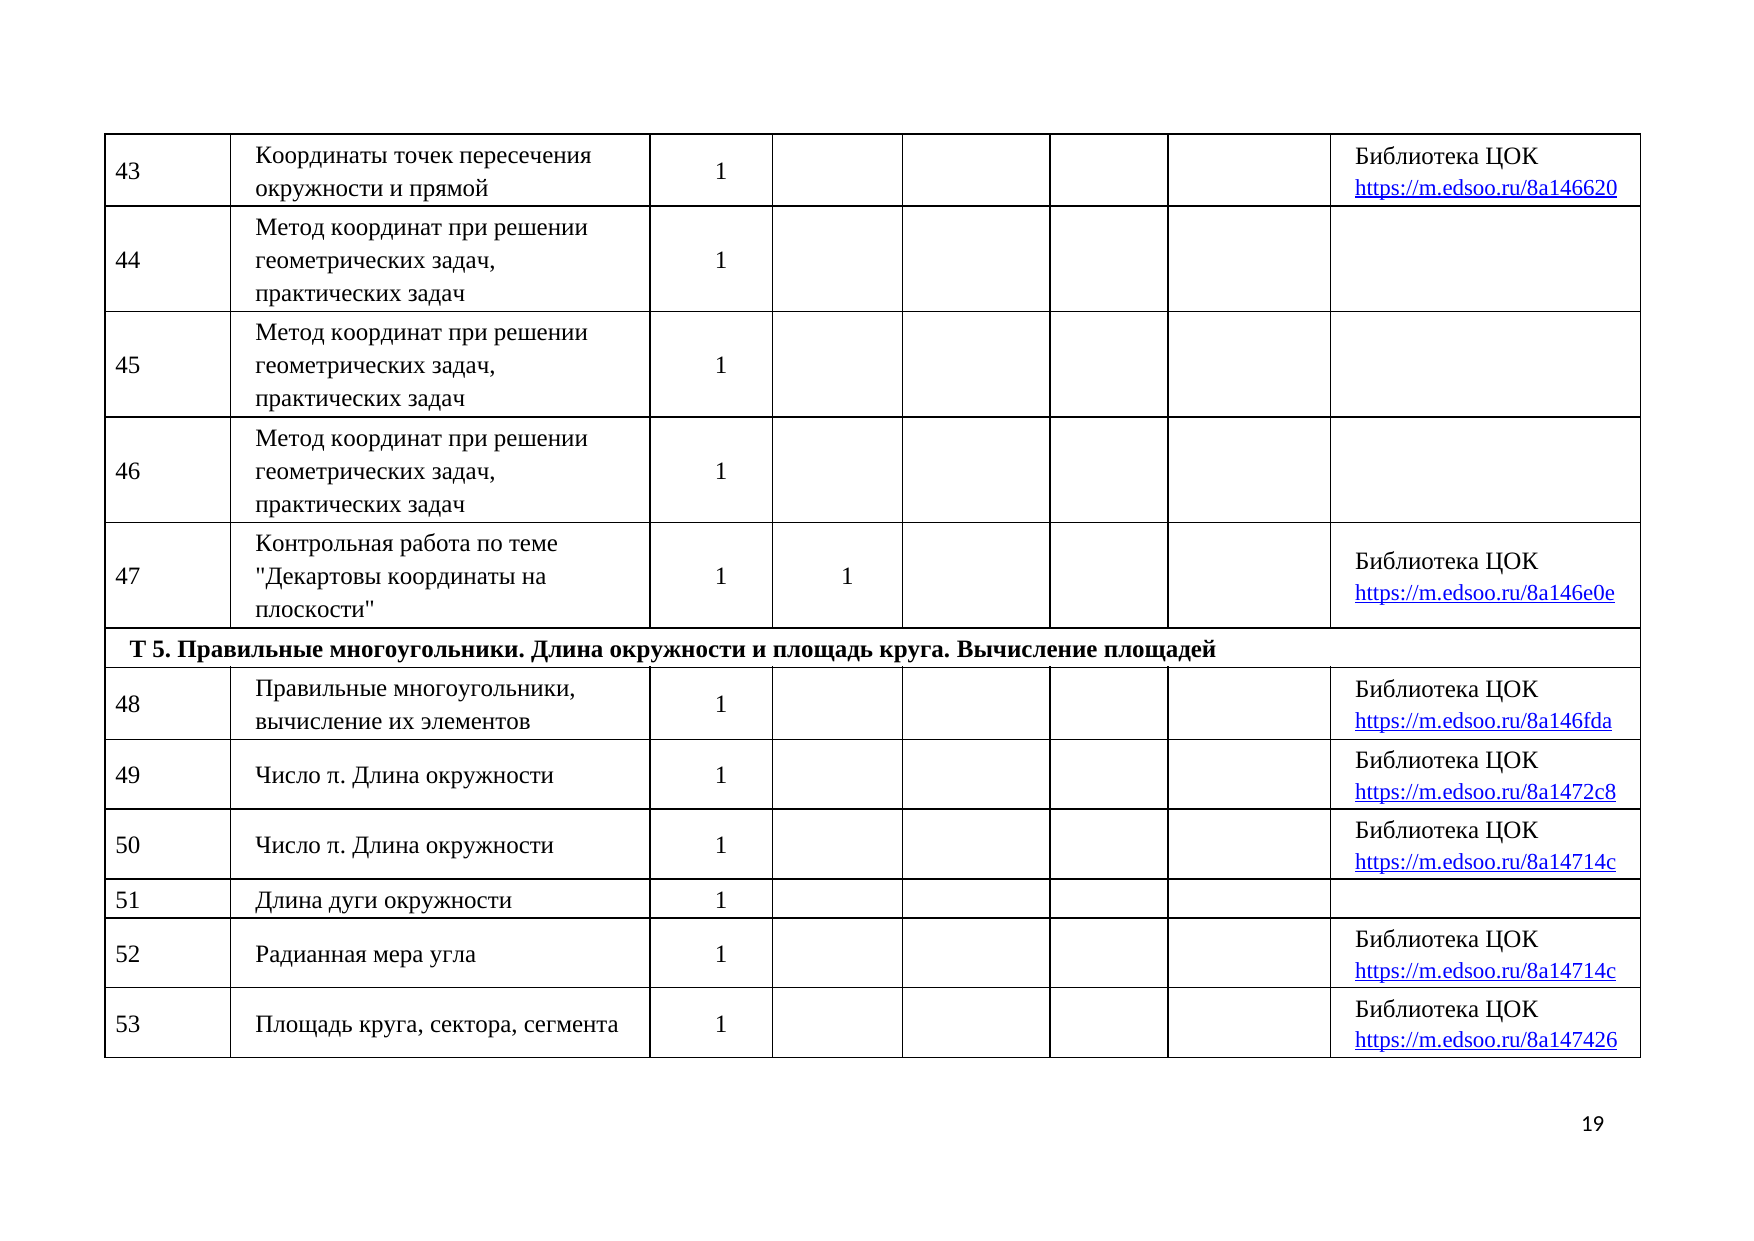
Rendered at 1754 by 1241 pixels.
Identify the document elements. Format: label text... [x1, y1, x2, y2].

table_cell [1169, 312, 1330, 416]
table_cell 53 [106, 988, 230, 1056]
table_cell [903, 919, 1049, 987]
table_cell 43 [106, 135, 230, 205]
table_cell [903, 988, 1049, 1056]
table_cell [1169, 207, 1330, 311]
table_cell [1331, 418, 1640, 522]
table_cell 1 [651, 880, 772, 917]
table_cell 47 [106, 523, 230, 627]
table_cell Правильные многоугольники, вычисление их элементов [231, 668, 649, 739]
table_cell [1331, 207, 1640, 311]
table_cell 49 [106, 740, 230, 808]
table_cell [773, 312, 902, 416]
table_cell 1 [651, 919, 772, 987]
table_cell [773, 740, 902, 808]
table_cell [1051, 988, 1167, 1056]
table_cell [1331, 312, 1640, 416]
table_cell [1169, 740, 1330, 808]
table_cell Т 5. Правильные многоугольники. Длина окружности и площадь круга. Вычисление площадей [106, 629, 1640, 666]
table_cell [1051, 312, 1167, 416]
table_cell [1051, 810, 1167, 878]
table_cell [903, 740, 1049, 808]
table_cell [1169, 988, 1330, 1056]
table_cell [773, 668, 902, 739]
table_cell 1 [651, 312, 772, 416]
table_cell 1 [651, 668, 772, 739]
table_cell [1331, 880, 1640, 917]
table_cell [903, 207, 1049, 311]
table_cell [903, 312, 1049, 416]
table_cell 1 [651, 418, 772, 522]
table_cell [1169, 880, 1330, 917]
table_cell Контрольная работа по теме "Декартовы координаты на плоскости" [231, 523, 649, 627]
table_cell [773, 418, 902, 522]
table_cell [773, 880, 902, 917]
table_cell 1 [651, 135, 772, 205]
table_cell [1169, 668, 1330, 739]
table_cell [1169, 810, 1330, 878]
table_cell 1 [773, 523, 902, 627]
table_cell 1 [651, 740, 772, 808]
table_cell 1 [651, 988, 772, 1056]
table_cell Библиотека ЦОК https://m.edsoo.ru/8a14714c [1331, 810, 1640, 878]
table_cell 48 [106, 668, 230, 739]
table_cell 1 [651, 810, 772, 878]
table_cell [1051, 135, 1167, 205]
table_cell 44 [106, 207, 230, 311]
table_cell Радианная мера угла [231, 919, 649, 987]
table_cell Метод координат при решении геометрических задач, практических задач [231, 207, 649, 311]
table_cell [1051, 668, 1167, 739]
table_cell [903, 668, 1049, 739]
table_cell [1051, 523, 1167, 627]
table_cell Координаты точек пересечения окружности и прямой [231, 135, 649, 205]
table_cell 1 [651, 207, 772, 311]
table_cell Библиотека ЦОК https://m.edsoo.ru/8a147426 [1331, 988, 1640, 1056]
table_cell Библиотека ЦОК https://m.edsoo.ru/8a146e0e [1331, 523, 1640, 627]
table_cell Число π. Длина окружности [231, 810, 649, 878]
table_cell Библиотека ЦОК https://m.edsoo.ru/8a146620 [1331, 135, 1640, 205]
table_cell Библиотека ЦОК https://m.edsoo.ru/8a1472c8 [1331, 740, 1640, 808]
table_cell [1051, 207, 1167, 311]
table_cell 52 [106, 919, 230, 987]
table_cell 1 [651, 523, 772, 627]
table_cell [1051, 740, 1167, 808]
table_cell 46 [106, 418, 230, 522]
table_cell [773, 919, 902, 987]
table_cell [773, 135, 902, 205]
table_cell [1169, 135, 1330, 205]
table_cell Длина дуги окружности [231, 880, 649, 917]
table_cell Библиотека ЦОК https://m.edsoo.ru/8a146fda [1331, 668, 1640, 739]
table_cell [773, 810, 902, 878]
table_cell Число π. Длина окружности [231, 740, 649, 808]
table_cell [1051, 880, 1167, 917]
table_cell Метод координат при решении геометрических задач, практических задач [231, 418, 649, 522]
table_cell [1169, 523, 1330, 627]
table_cell [1169, 919, 1330, 987]
table_cell [903, 418, 1049, 522]
table_cell Библиотека ЦОК https://m.edsoo.ru/8a14714c [1331, 919, 1640, 987]
table_cell [1051, 919, 1167, 987]
table_cell 45 [106, 312, 230, 416]
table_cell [231, 988, 649, 1056]
table_cell [903, 135, 1049, 205]
table_cell 50 [106, 810, 230, 878]
table_cell 51 [106, 880, 230, 917]
table_cell [773, 207, 902, 311]
table_cell Метод координат при решении геометрических задач, практических задач [231, 312, 649, 416]
table_cell [903, 810, 1049, 878]
table_cell [1051, 418, 1167, 522]
table_cell [1169, 418, 1330, 522]
table_cell [903, 880, 1049, 917]
table_cell [773, 988, 902, 1056]
table_cell [903, 523, 1049, 627]
